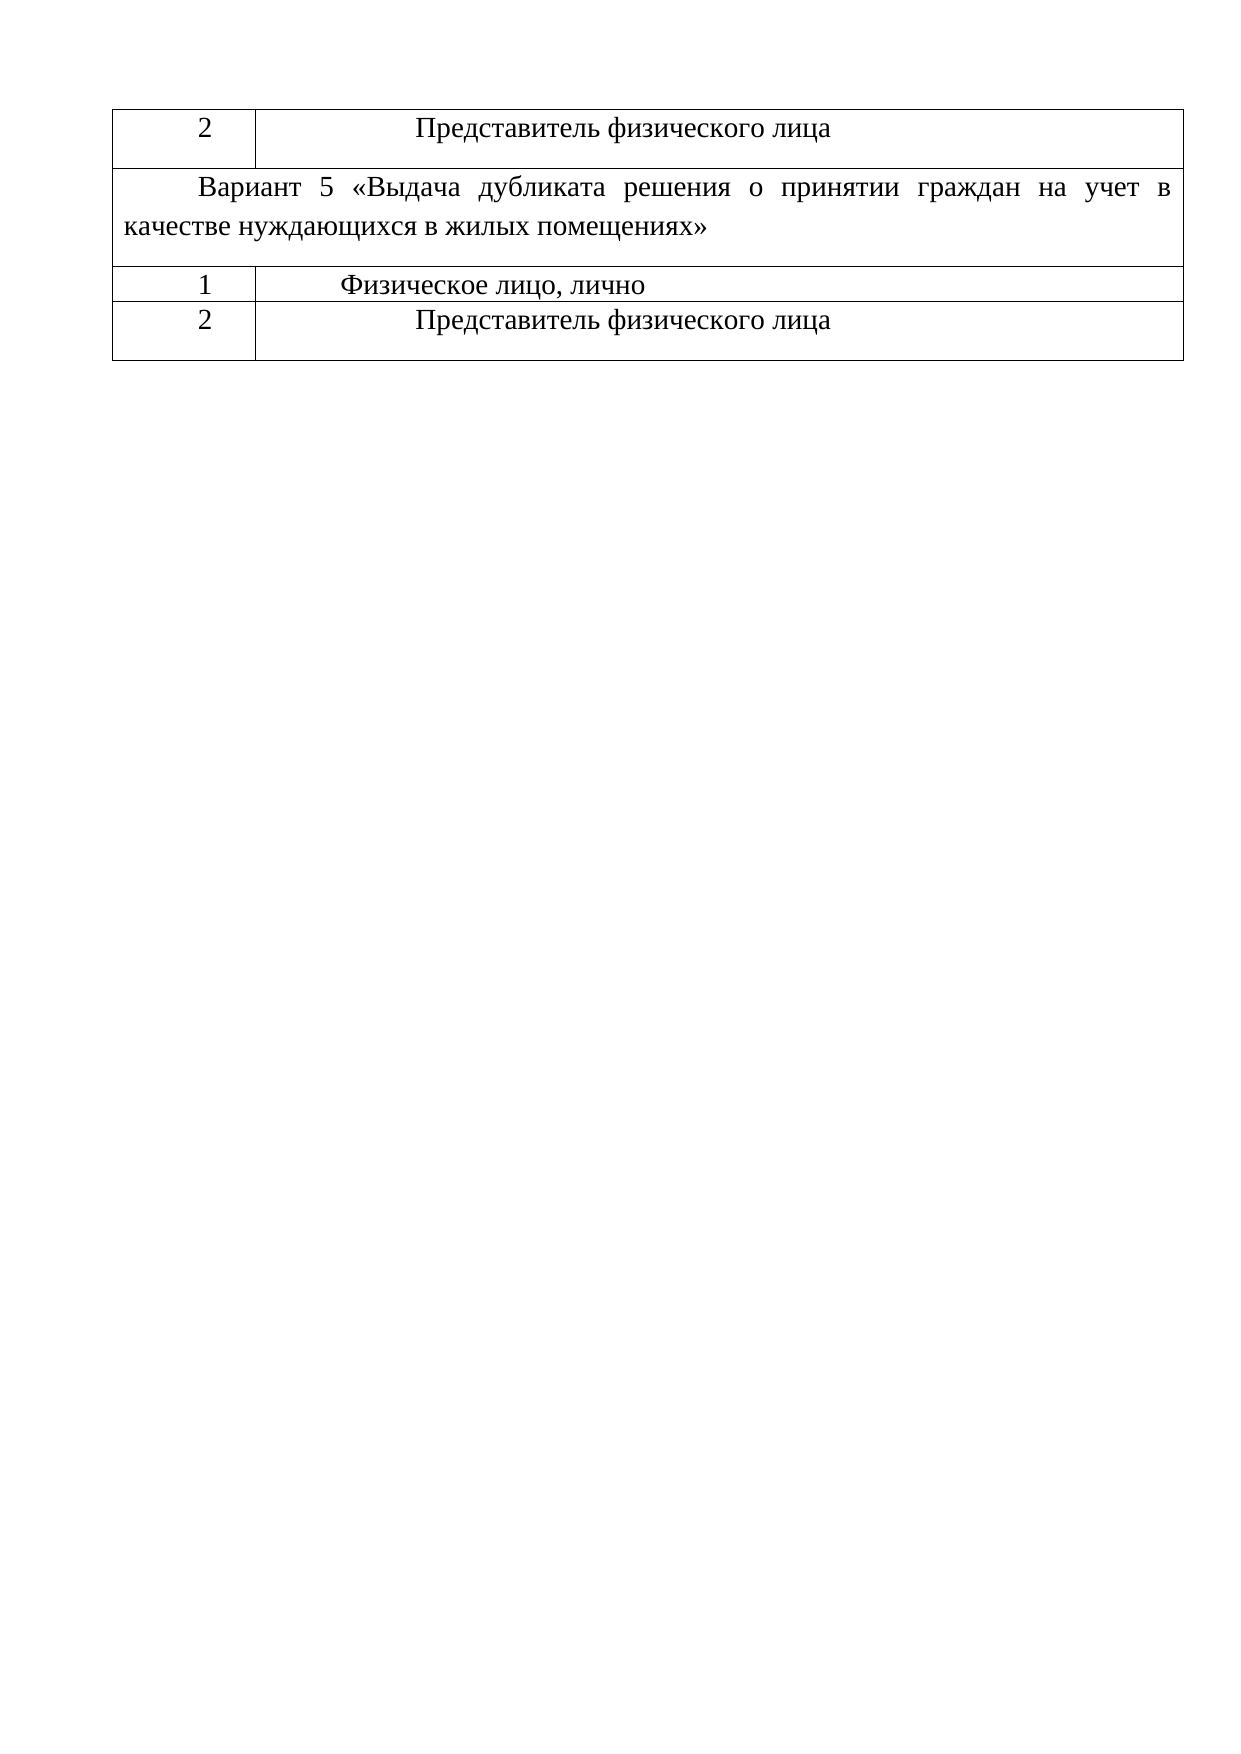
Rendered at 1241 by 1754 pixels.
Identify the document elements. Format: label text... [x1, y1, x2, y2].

table_cell Представитель физического лица [256, 110, 1183, 168]
table_cell Представитель физического лица [256, 302, 1183, 360]
table_cell 2 [113, 110, 255, 168]
table_cell 2 [113, 302, 255, 360]
table_cell 1 [113, 267, 255, 301]
table_cell Вариант 5 «Выдача дубликата решения о принятии граждан на учет в качестве нуждающихся в жилых помещениях» [113, 169, 1183, 266]
table_cell Физическое лицо, лично [256, 267, 1183, 301]
